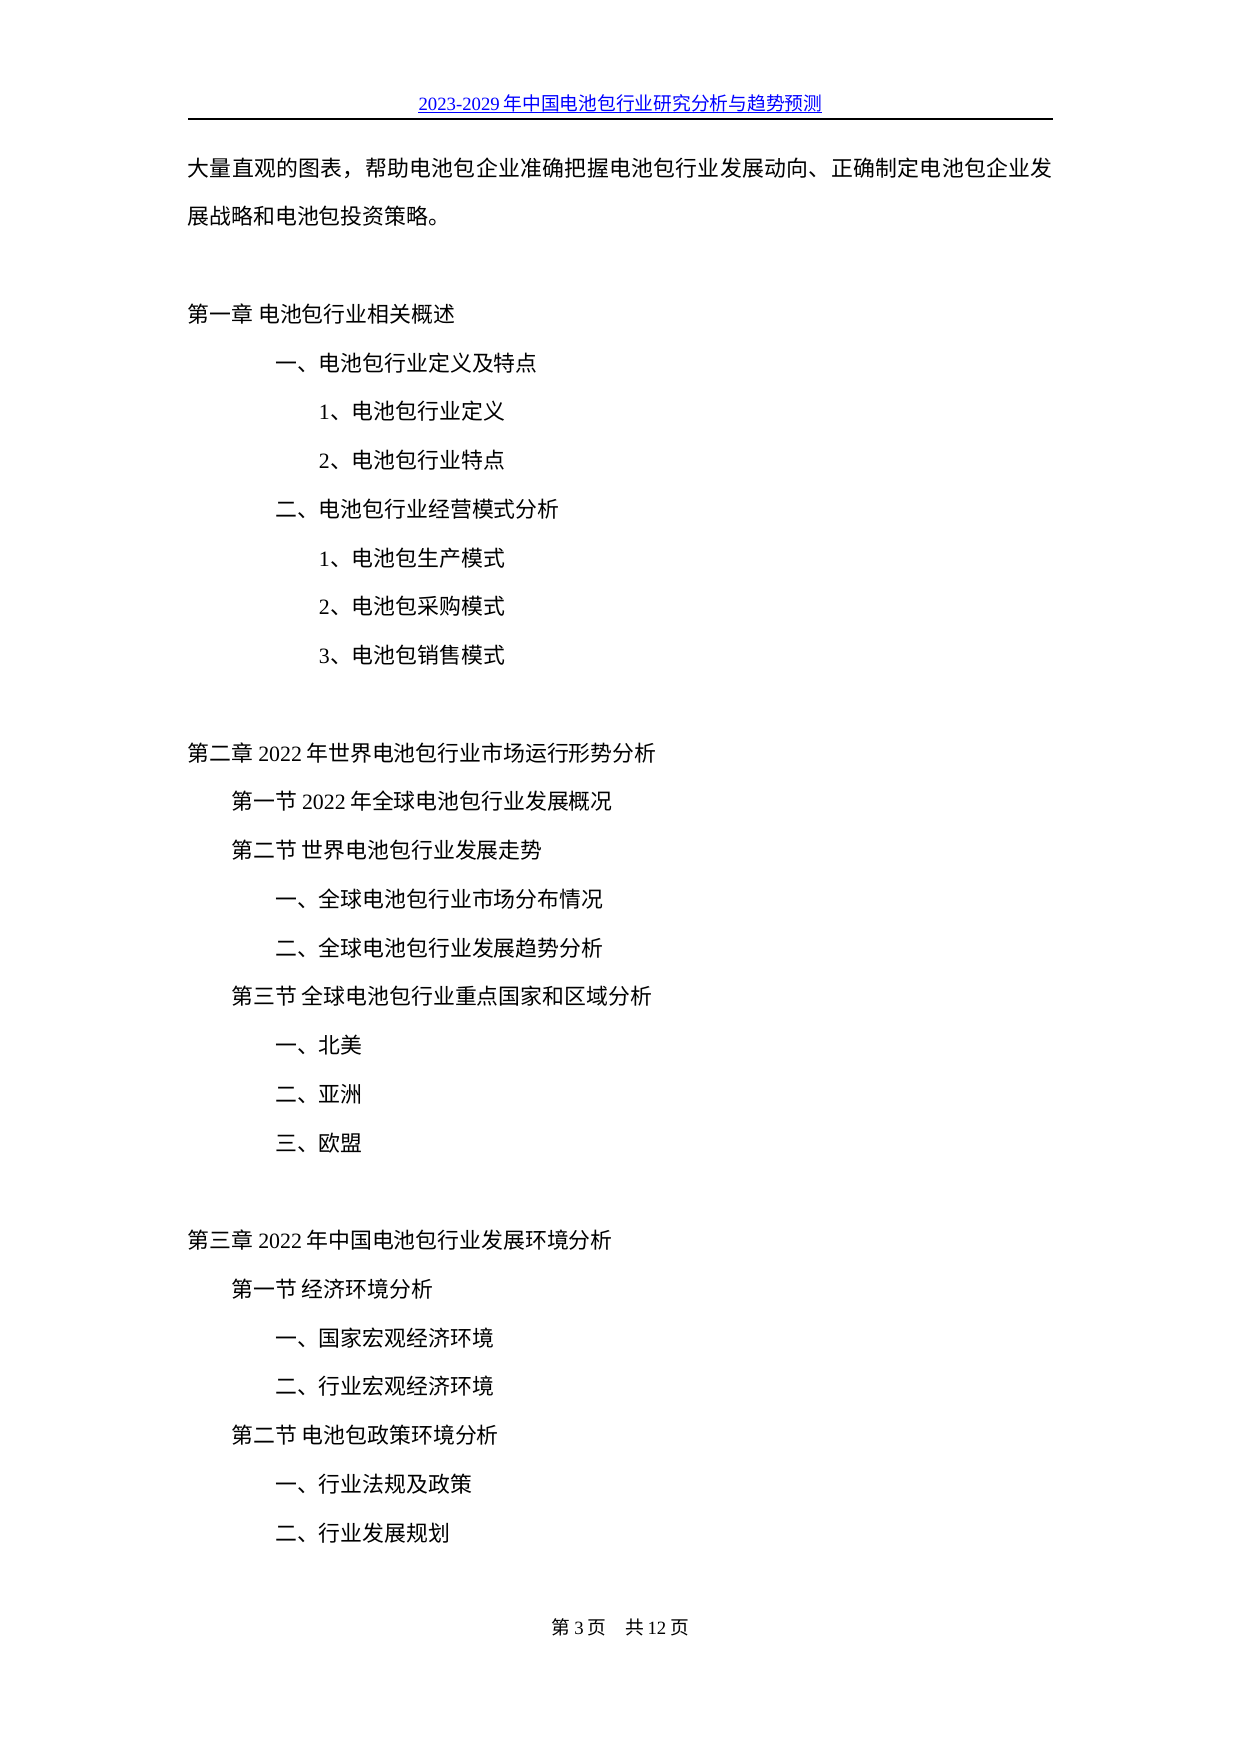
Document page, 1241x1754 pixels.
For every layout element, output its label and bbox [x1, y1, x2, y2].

text [187, 150, 1053, 1548]
